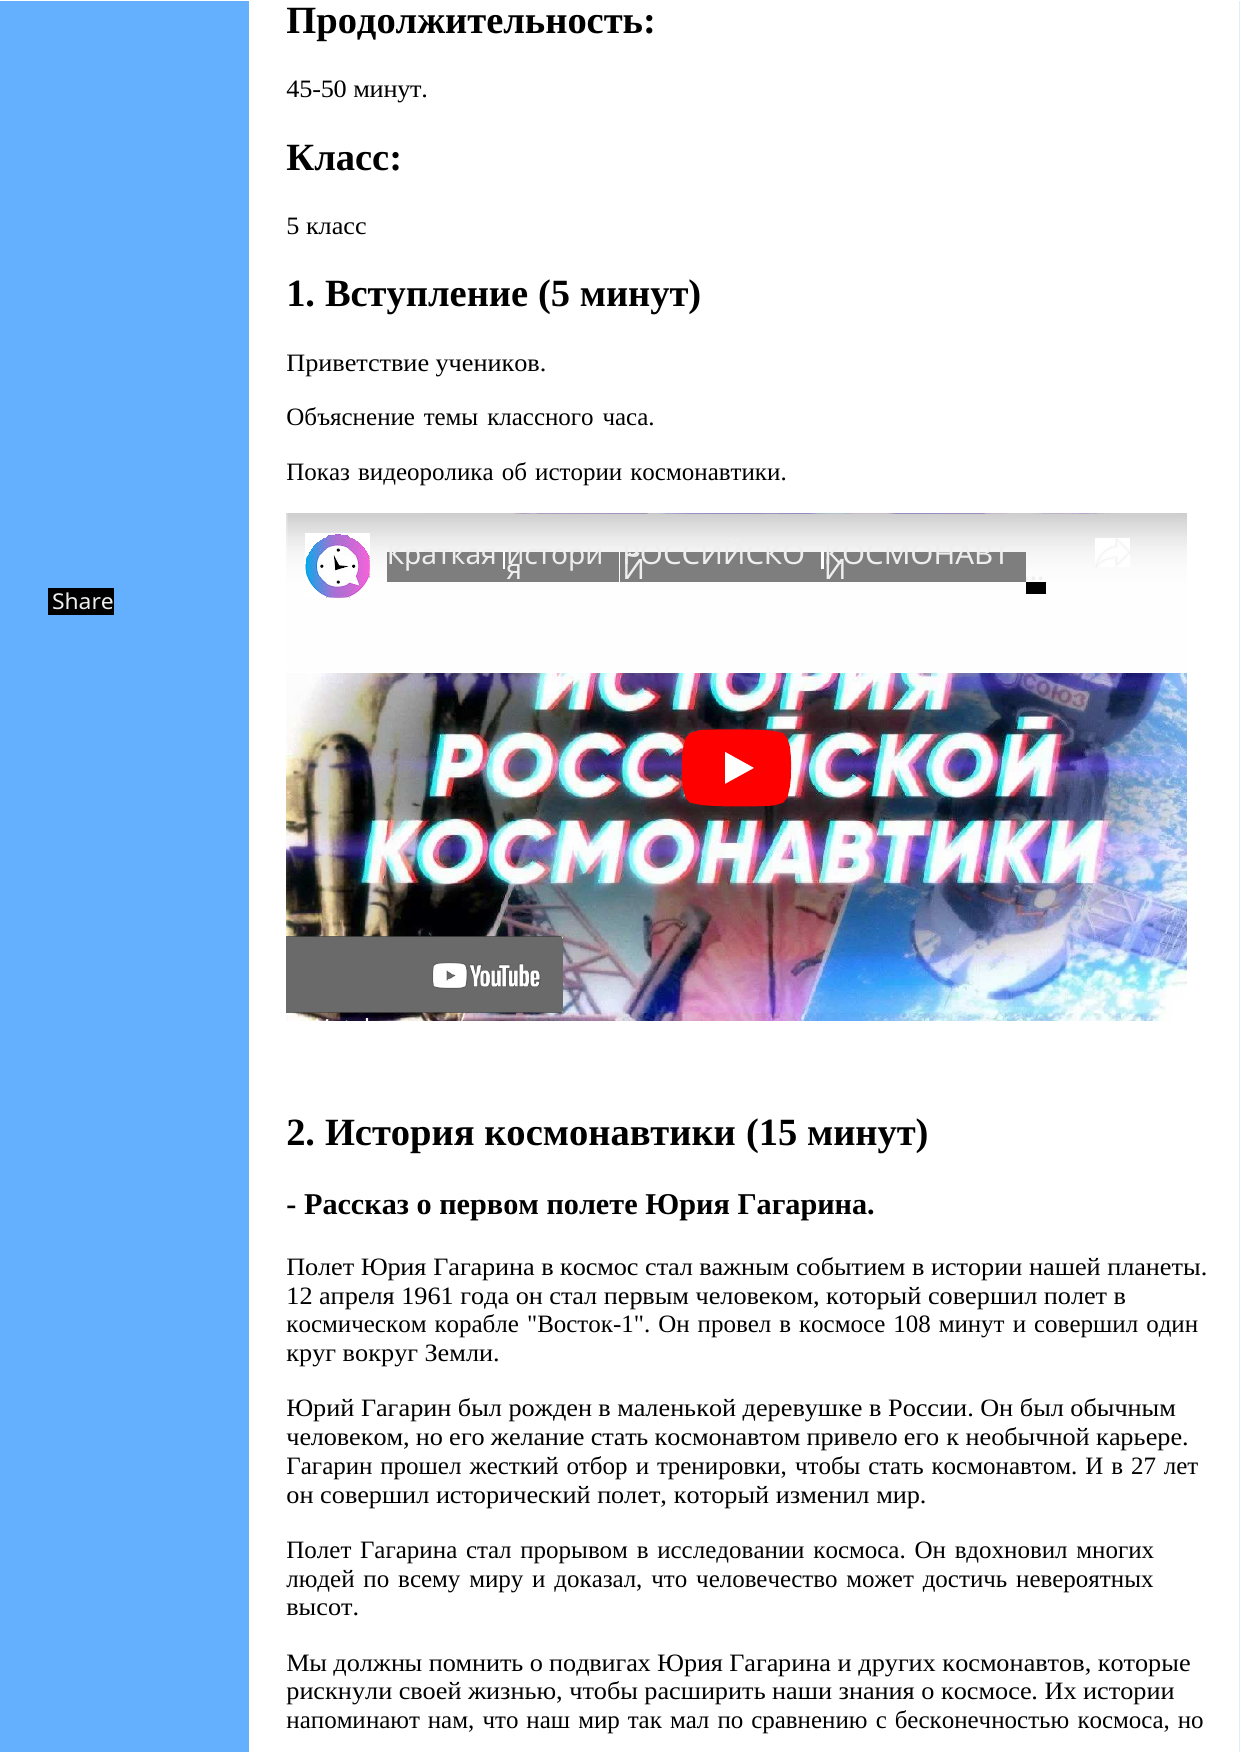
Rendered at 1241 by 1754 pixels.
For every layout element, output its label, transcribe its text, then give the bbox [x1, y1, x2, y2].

text Приветствие учеников. Объяснение темы классного часа. [286, 348, 674, 431]
picture [286, 513, 1187, 1021]
subtitle Класс: [286, 134, 1232, 178]
text Полет Юрия Гагарина в космос стал важным событием в истории нашей планеты. 12 апреля 1961 года он стал первым человеком, который совершил полет в космическом корабле "Восток-1". Он провел в космосе 108 минут и совершил один круг вокруг Земли. [286, 1252, 1215, 1367]
text Юрий Гагарин был рожден в маленькой деревушке в России. Он был обычным человеком, но его желание стать космонавтом привело его к необычной карьере. Гагарин прошел жесткий отбор и тренировки, чтобы стать космонавтом. И в 27 лет он совершил исторический полет, который изменил мир. [286, 1393, 1215, 1508]
picture [847, 546, 860, 550]
picture [915, 546, 928, 550]
subtitle Продолжительность: [286, 0, 1232, 42]
picture [787, 546, 800, 550]
text 45-50 минут. [286, 74, 1232, 103]
text 5 класс [286, 211, 1232, 240]
text Полет Гагарина стал прорывом в исследовании космоса. Он вдохновил многих людей по всему миру и доказал, что человечество может достичь невероятных высот. [286, 1535, 1155, 1621]
text Показ видеоролика об истории космонавтики. [286, 457, 1232, 486]
picture [644, 546, 657, 550]
subtitle История космонавтики (15 минут) [286, 1109, 1232, 1153]
text … [29, 550, 1044, 588]
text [286, 1648, 1232, 1734]
subtitle Вступление (5 минут) [286, 271, 1232, 315]
text Watch on [305, 1011, 1232, 1045]
text - Рассказ о первом полете Юрия Гагарина. [286, 1186, 1232, 1221]
